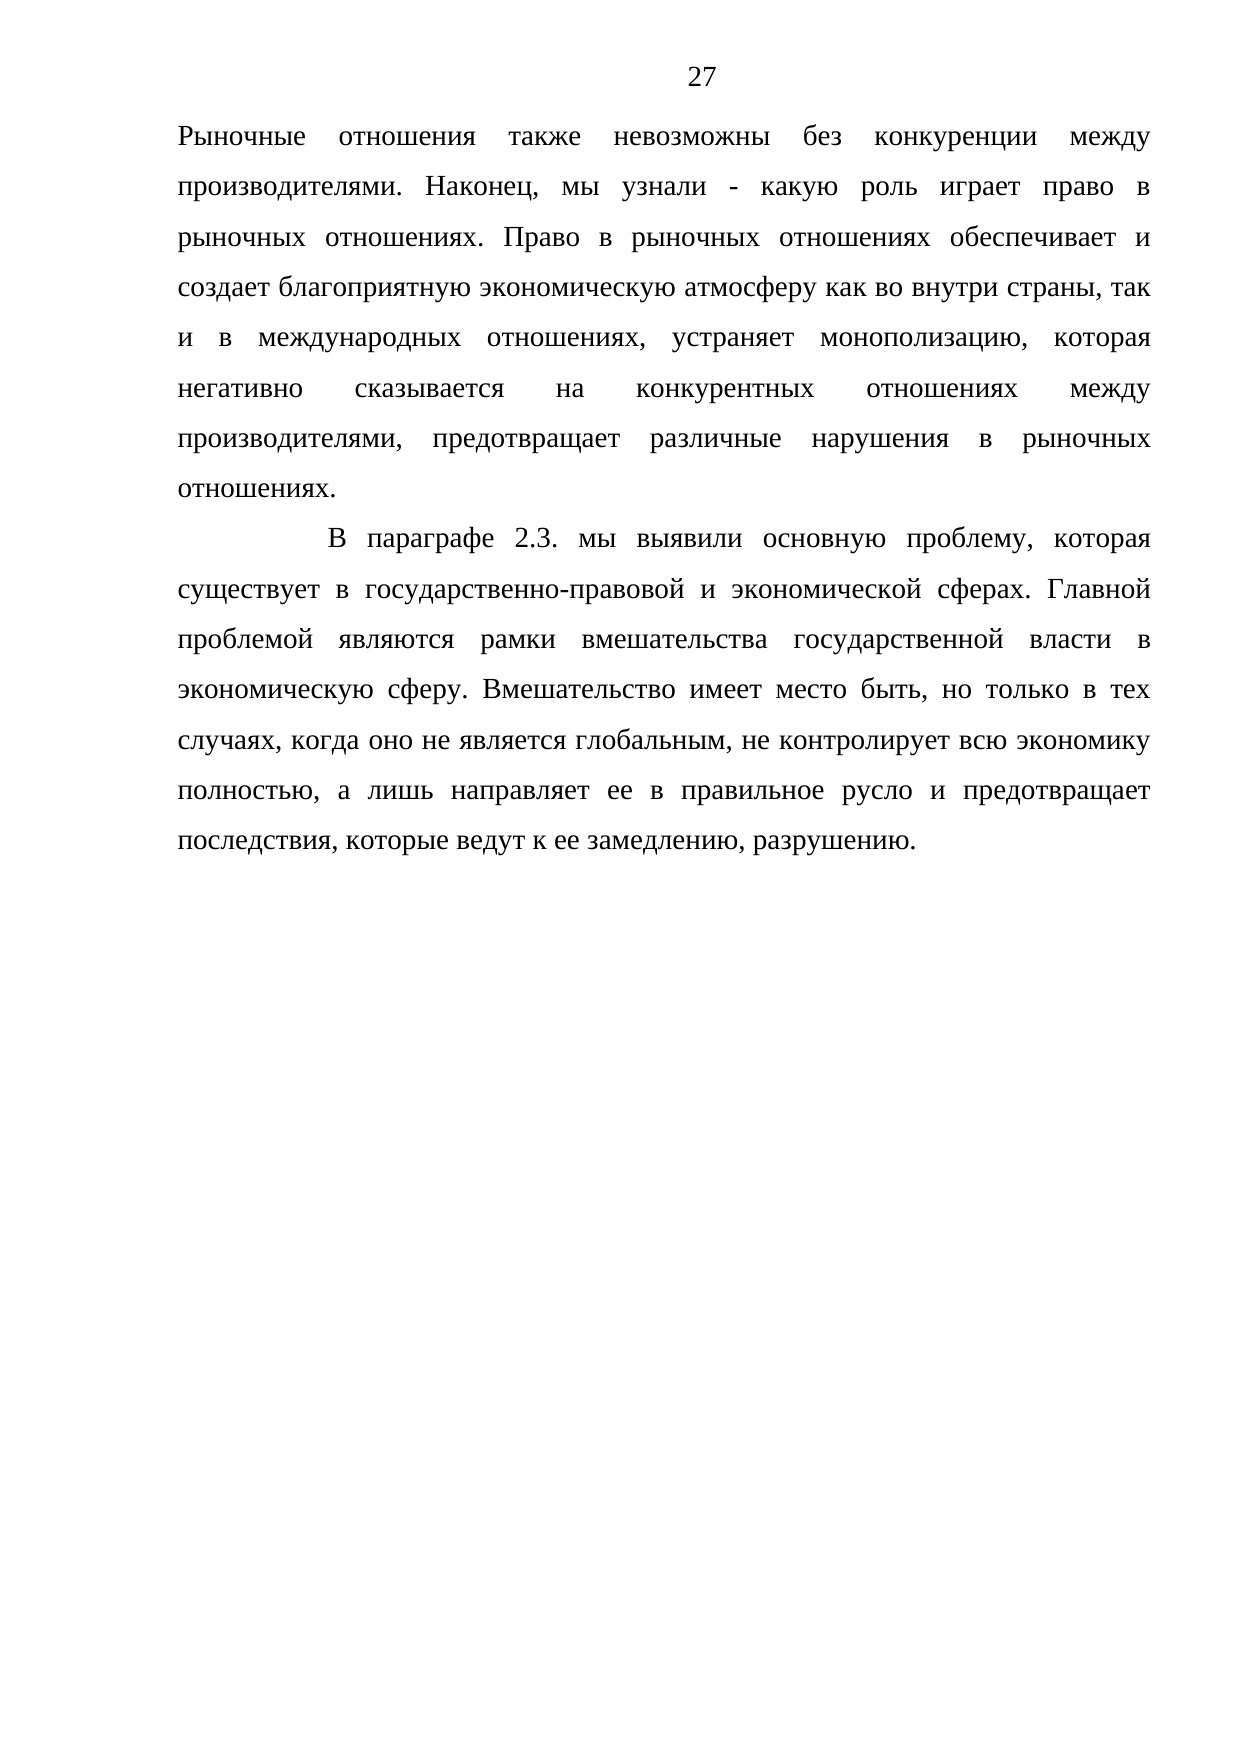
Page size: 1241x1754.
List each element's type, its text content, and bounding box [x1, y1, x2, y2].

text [177, 118, 1152, 504]
text В параграфе 2.3. мы выявили основную проблему, которая существует в государственно-правовой и экономической сферах. Главной проблемой являются рамки вмешательства государственной власти в экономическую сферу. Вмешательство имеет место быть, но только в тех случаях, когда оно не является глобальным, не контролирует всю экономику полностью, а лишь направляет ее в правильное русло и предотвращает последствия, которые ведут к ее замедлению, разрушению. [177, 521, 1152, 856]
